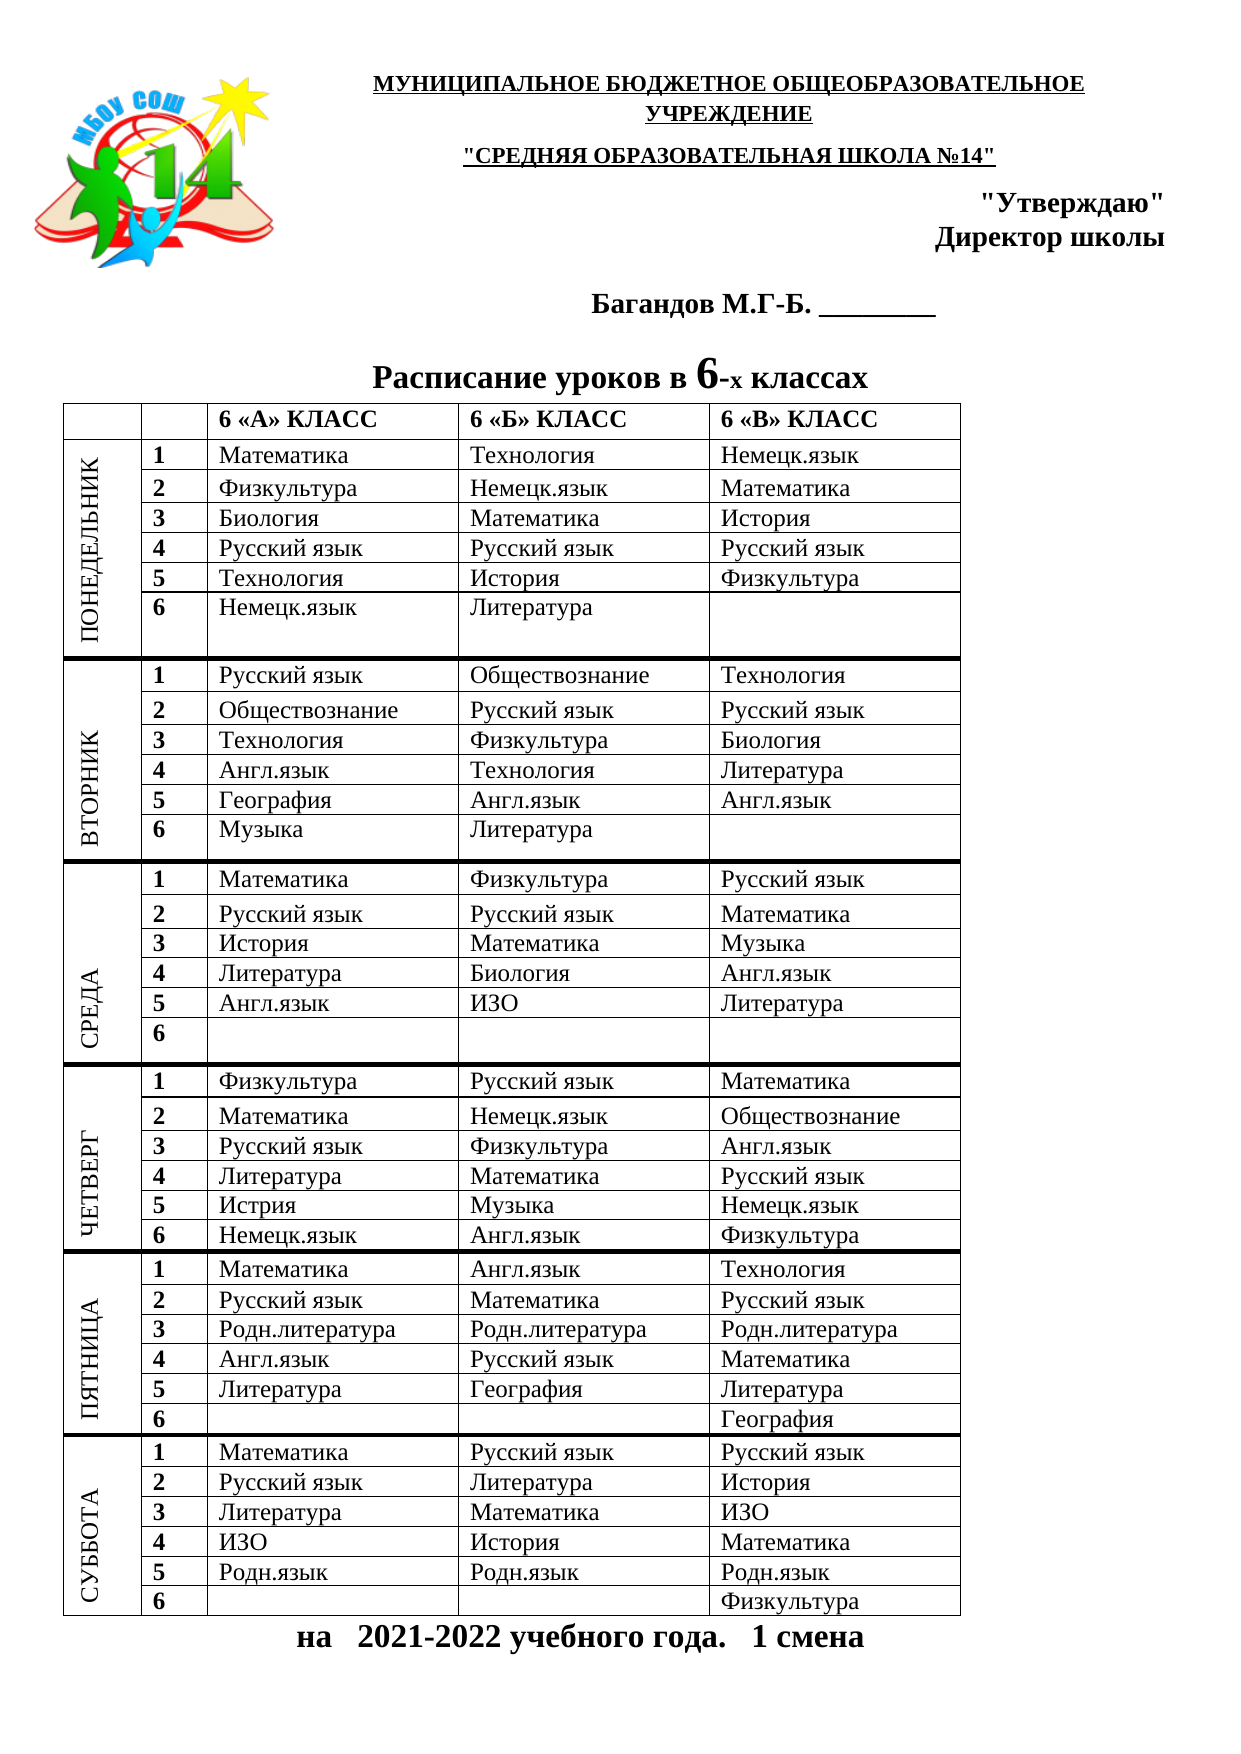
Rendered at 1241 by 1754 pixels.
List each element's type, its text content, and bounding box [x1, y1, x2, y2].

table_cell Математика [208, 1098, 458, 1130]
table_cell Русский язык [710, 533, 960, 562]
table_cell Англ.язык [459, 785, 709, 813]
table_cell 4 [142, 533, 207, 562]
table_cell Англ.язык [459, 1220, 709, 1249]
text на 2021-2022 учебного года. 1 смена [222, 398, 1165, 1654]
table_cell Немецк.язык [710, 440, 960, 469]
table_cell Англ.язык [459, 1254, 709, 1284]
table_cell 4 [142, 1161, 207, 1189]
table_cell 5 [142, 1374, 207, 1403]
table_cell Русский язык [459, 1067, 709, 1096]
table_cell Технология [459, 440, 709, 469]
text Расписание уроков в 6-х классах [75, 345, 1165, 398]
table_cell Физкультура [710, 1220, 960, 1249]
table_cell Математика [459, 503, 709, 532]
table_cell Русский язык [208, 1467, 458, 1496]
table_cell [710, 593, 960, 656]
table_cell Физкультура [208, 1067, 458, 1096]
table_cell [710, 1018, 960, 1062]
table_cell Литература [459, 593, 709, 656]
table_cell Русский язык [710, 1285, 960, 1313]
table_cell Литература [459, 1467, 709, 1496]
table_cell Литература [208, 1161, 458, 1189]
table_cell Англ.язык [710, 785, 960, 813]
table_cell Биология [208, 503, 458, 532]
table_cell [459, 1586, 709, 1615]
table_cell ИЗО [710, 1497, 960, 1526]
table_cell 2 [142, 1098, 207, 1130]
table_cell Родн.язык [208, 1557, 458, 1585]
table_cell ИЗО [459, 988, 709, 1017]
table_cell Обществознание [459, 661, 709, 691]
table_cell Русский язык [208, 533, 458, 562]
table_cell Немецк.язык [459, 1098, 709, 1130]
table_cell 5 [142, 785, 207, 813]
table_cell Математика [710, 1067, 960, 1096]
table_cell 5 [142, 1557, 207, 1585]
table_cell Биология [459, 958, 709, 987]
table_cell Русский язык [459, 692, 709, 724]
table_cell Математика [208, 440, 458, 469]
table_cell 1 [142, 440, 207, 469]
table_cell 1 [142, 661, 207, 691]
table_cell 3 [142, 1315, 207, 1343]
table_cell ПОНЕДЕЛЬНИК [64, 440, 141, 656]
table_cell Русский язык [208, 1131, 458, 1160]
text "СРЕДНЯЯ ОБРАЗОВАТЕЛЬНАЯ ШКОЛА №14" [274, 143, 1165, 169]
table_cell Литература [459, 815, 709, 859]
table_cell Литература [710, 1374, 960, 1403]
table_cell Математика [710, 895, 960, 927]
table_header 6 «А» КЛАСС [208, 404, 458, 439]
picture [34, 77, 274, 268]
table_cell 4 [142, 1527, 207, 1556]
table_cell ВТОРНИК [64, 661, 141, 859]
table_cell Литература [208, 958, 458, 987]
table_cell Англ.язык [208, 755, 458, 784]
table_cell Физкультура [459, 1131, 709, 1160]
table_cell Физкультура [459, 864, 709, 894]
text МУНИЦИПАЛЬНОЕ БЮДЖЕТНОЕ ОБЩЕОБРАЗОВАТЕЛЬНОЕ УЧРЕЖДЕНИЕ [75, 70, 1165, 126]
table_cell 6 [142, 1220, 207, 1249]
table_cell 4 [142, 958, 207, 987]
table_cell География [208, 785, 458, 813]
table_cell Истрия [208, 1191, 458, 1219]
table_cell 4 [142, 755, 207, 784]
table_cell 2 [142, 692, 207, 724]
table_cell 3 [142, 929, 207, 957]
table_cell География [710, 1404, 960, 1433]
table_cell 6 [142, 593, 207, 656]
table_cell Математика [459, 929, 709, 957]
table_cell Русский язык [459, 533, 709, 562]
table_cell Музыка [208, 815, 458, 859]
table_cell 2 [142, 470, 207, 502]
table_cell Музыка [710, 929, 960, 957]
table_cell Математика [208, 1254, 458, 1284]
table_cell ИЗО [208, 1527, 458, 1556]
table_cell Немецк.язык [208, 593, 458, 656]
table_cell Англ.язык [710, 1131, 960, 1160]
table_cell ПЯТНИЦА [64, 1254, 141, 1433]
table_cell Родн.язык [459, 1557, 709, 1585]
text "Утверждаю" [274, 185, 1165, 219]
table_cell Технология [208, 563, 458, 591]
table_cell Обществознание [710, 1098, 960, 1130]
table_cell Математика [459, 1161, 709, 1189]
table_cell История [459, 563, 709, 591]
table_cell Математика [459, 1497, 709, 1526]
table_cell Математика [710, 1527, 960, 1556]
table_cell Математика [710, 470, 960, 502]
table_cell Русский язык [710, 1161, 960, 1189]
table_cell 6 [142, 1404, 207, 1433]
table_cell [459, 1018, 709, 1062]
table_cell 1 [142, 1437, 207, 1466]
table_cell 5 [142, 1191, 207, 1219]
table_cell Технология [208, 725, 458, 754]
table_cell Физкультура [710, 563, 960, 591]
table_cell 2 [142, 1285, 207, 1313]
table_cell 6 [142, 1018, 207, 1062]
table_header [142, 404, 207, 439]
text Багандов М.Г-Б. ________ [75, 286, 1165, 319]
table_cell История [710, 1467, 960, 1496]
table_cell Англ.язык [208, 988, 458, 1017]
table_cell Немецк.язык [459, 470, 709, 502]
table_cell Музыка [459, 1191, 709, 1219]
table_cell 1 [142, 864, 207, 894]
table_cell Литература [710, 755, 960, 784]
table_cell 3 [142, 1497, 207, 1526]
table_cell Немецк.язык [208, 1220, 458, 1249]
table_cell История [208, 929, 458, 957]
table_cell География [459, 1374, 709, 1403]
table_cell Англ.язык [208, 1344, 458, 1373]
table_cell Математика [208, 864, 458, 894]
table_cell Русский язык [208, 661, 458, 691]
table_header 6 «Б» КЛАСС [459, 404, 709, 439]
table_cell 5 [142, 988, 207, 1017]
table_cell 1 [142, 1254, 207, 1284]
table_cell Технология [710, 1254, 960, 1284]
table_cell 4 [142, 1344, 207, 1373]
text Директор школы [75, 219, 1165, 286]
table_cell Русский язык [710, 692, 960, 724]
table_cell Родн.литература [710, 1315, 960, 1343]
table_cell Англ.язык [710, 958, 960, 987]
table_cell 2 [142, 1467, 207, 1496]
table_cell Русский язык [459, 895, 709, 927]
table_cell Обществознание [208, 692, 458, 724]
table_cell Технология [710, 661, 960, 691]
table_cell [459, 1404, 709, 1433]
table_cell Родн.язык [710, 1557, 960, 1585]
table_cell Русский язык [710, 864, 960, 894]
table_header [64, 404, 141, 439]
table_cell [208, 1586, 458, 1615]
table_cell Родн.литература [459, 1315, 709, 1343]
table_cell 6 [142, 815, 207, 859]
table_cell Русский язык [459, 1344, 709, 1373]
table_cell Физкультура [208, 470, 458, 502]
table_cell 3 [142, 1131, 207, 1160]
table_cell 2 [142, 895, 207, 927]
table_cell Физкультура [459, 725, 709, 754]
table_cell Русский язык [208, 895, 458, 927]
table_cell [208, 1018, 458, 1062]
table_cell Биология [710, 725, 960, 754]
table_cell Литература [208, 1374, 458, 1403]
table_cell Немецк.язык [710, 1191, 960, 1219]
table_cell Математика [710, 1344, 960, 1373]
table_cell Литература [208, 1497, 458, 1526]
table_cell 1 [142, 1067, 207, 1096]
table_cell 3 [142, 503, 207, 532]
table_cell [208, 1404, 458, 1433]
table_cell Родн.литература [208, 1315, 458, 1343]
table_cell 6 [142, 1586, 207, 1615]
table_cell СУББОТА [64, 1437, 141, 1615]
table_cell История [459, 1527, 709, 1556]
table_cell Русский язык [710, 1437, 960, 1466]
table_cell Литература [710, 988, 960, 1017]
table_cell История [710, 503, 960, 532]
table_header 6 «В» КЛАСС [710, 404, 960, 439]
table_cell Технология [459, 755, 709, 784]
table_cell Физкультура [710, 1586, 960, 1615]
table_cell Русский язык [459, 1437, 709, 1466]
table_cell Русский язык [208, 1285, 458, 1313]
table_cell Математика [208, 1437, 458, 1466]
table_cell 3 [142, 725, 207, 754]
table_cell СРЕДА [64, 864, 141, 1062]
table_cell Математика [459, 1285, 709, 1313]
table_cell ЧЕТВЕРГ [64, 1067, 141, 1249]
table_cell 5 [142, 563, 207, 591]
table_cell [710, 815, 960, 859]
